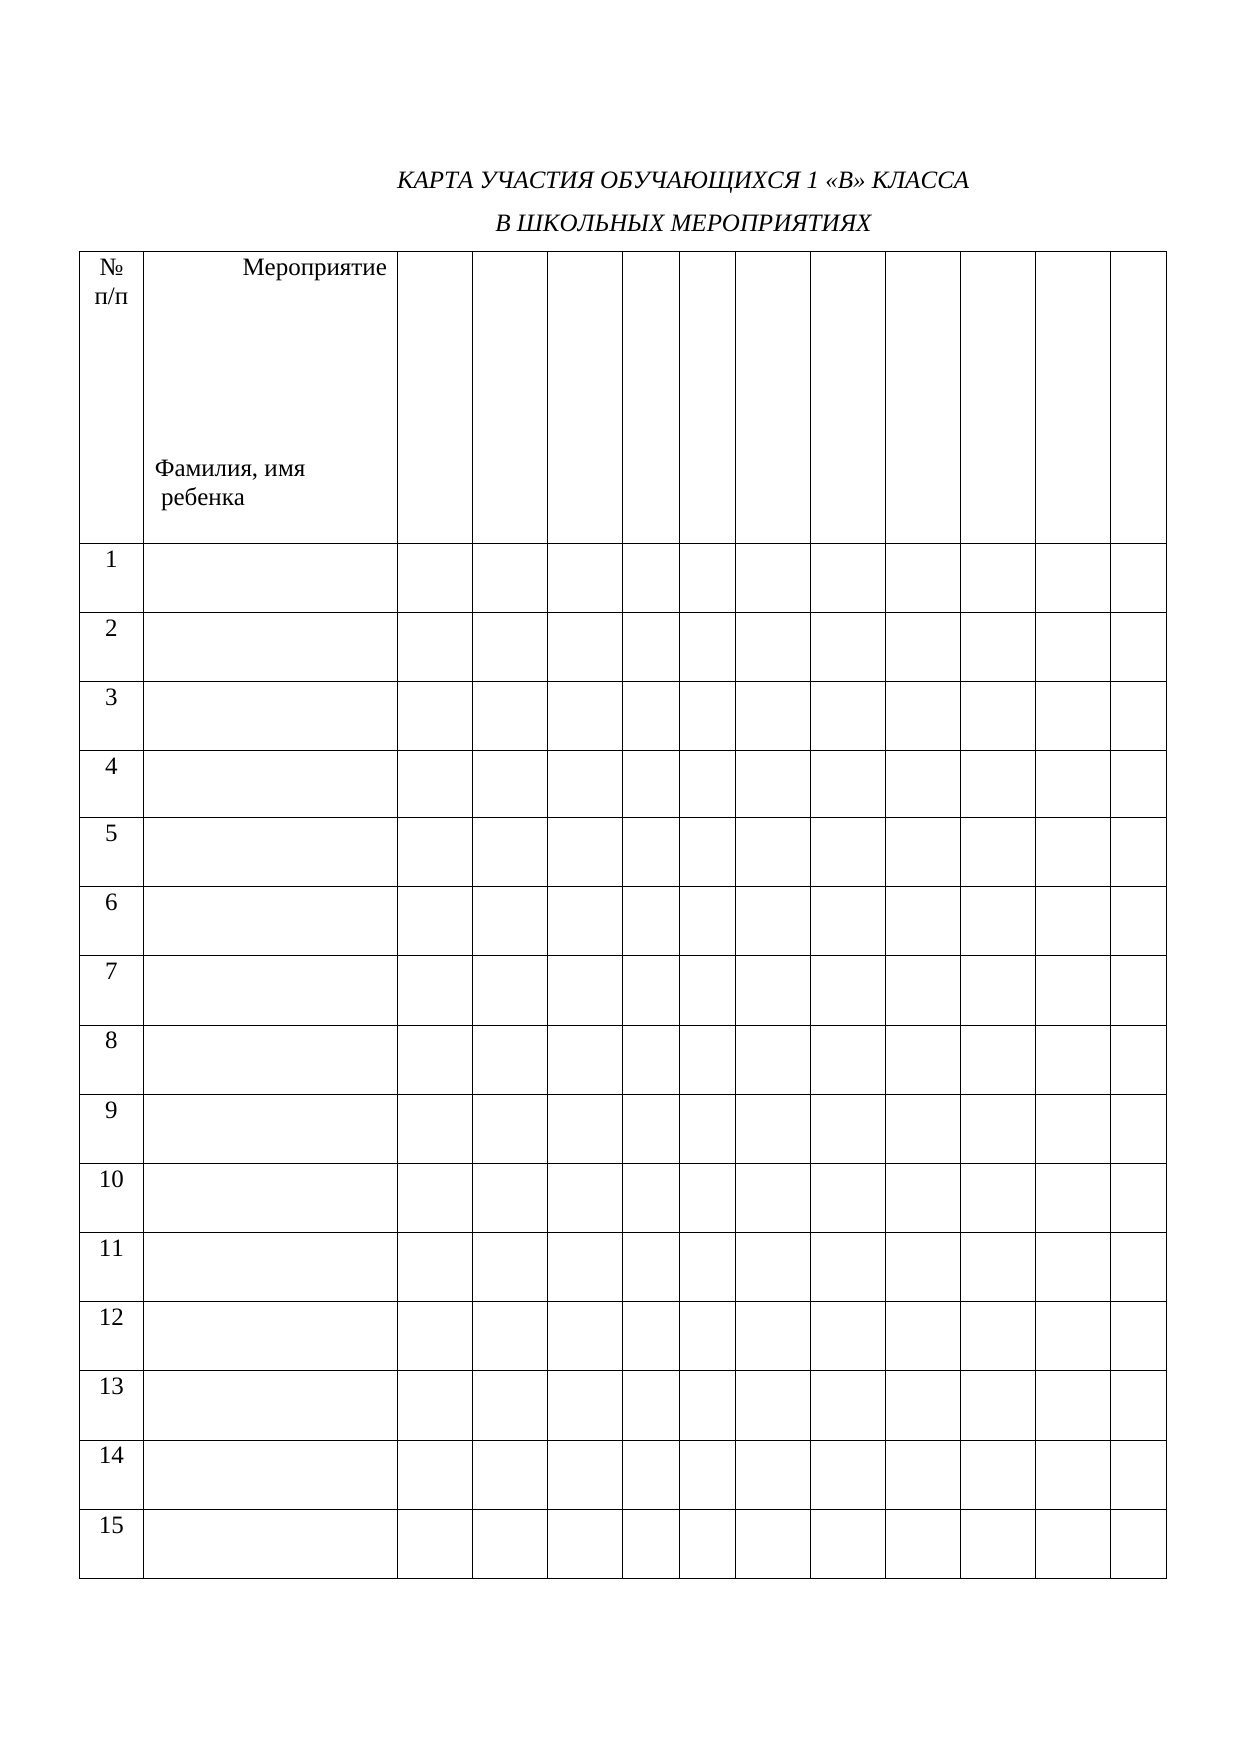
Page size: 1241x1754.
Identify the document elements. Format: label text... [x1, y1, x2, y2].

table_cell [680, 613, 735, 681]
table_cell [886, 956, 960, 1024]
table_cell [961, 1371, 1035, 1439]
table_cell [1036, 1302, 1110, 1370]
table_cell [1111, 956, 1166, 1024]
table_cell [680, 1095, 735, 1163]
table_cell [736, 818, 810, 886]
table_cell [680, 1164, 735, 1232]
table_cell [886, 1441, 960, 1509]
table_cell [398, 1095, 472, 1163]
table_cell [473, 613, 547, 681]
table_cell [811, 956, 885, 1024]
table_cell [680, 887, 735, 955]
table_cell 15 [80, 1510, 143, 1578]
table_cell [623, 1441, 679, 1509]
table_cell [473, 956, 547, 1024]
table_cell [811, 1026, 885, 1094]
table_cell [548, 544, 622, 612]
table_cell 9 [80, 1095, 143, 1163]
table_cell [1111, 1233, 1166, 1301]
table_cell [398, 887, 472, 955]
table_cell 12 [80, 1302, 143, 1370]
table_cell 1 [80, 544, 143, 612]
table_cell [623, 613, 679, 681]
table_cell [623, 1302, 679, 1370]
table_header [1036, 252, 1110, 543]
table_cell [886, 1095, 960, 1163]
table_cell [144, 818, 397, 886]
table_cell [1111, 751, 1166, 817]
table_cell [144, 751, 397, 817]
table_cell [473, 1026, 547, 1094]
table_cell [961, 544, 1035, 612]
table_cell [548, 1095, 622, 1163]
table_cell [623, 1371, 679, 1439]
table_cell [736, 1095, 810, 1163]
table_cell [473, 1095, 547, 1163]
table_cell [736, 1302, 810, 1370]
table_cell [1036, 682, 1110, 750]
table_cell [1111, 887, 1166, 955]
table_cell [398, 1233, 472, 1301]
table_header [961, 252, 1035, 543]
table_cell [680, 1233, 735, 1301]
table_cell [886, 751, 960, 817]
table_header [736, 252, 810, 543]
table_cell [144, 682, 397, 750]
table_cell [623, 1510, 679, 1578]
table_cell [736, 682, 810, 750]
table_cell [886, 544, 960, 612]
table_header [680, 252, 735, 543]
table_cell [398, 751, 472, 817]
table_cell [680, 1441, 735, 1509]
table_cell [623, 1095, 679, 1163]
table_header [1111, 252, 1166, 543]
table_cell [548, 1441, 622, 1509]
table_cell [1036, 1510, 1110, 1578]
table_cell [736, 613, 810, 681]
table_cell [811, 1233, 885, 1301]
text В ШКОЛЬНЫХ МЕРОПРИЯТИЯХ [215, 208, 1152, 237]
table_cell [680, 682, 735, 750]
table_cell [548, 1371, 622, 1439]
table_cell [548, 1510, 622, 1578]
table_header № п/п [80, 252, 143, 543]
table_cell [548, 956, 622, 1024]
table_cell [1111, 1026, 1166, 1094]
table_cell [473, 1233, 547, 1301]
table_cell 5 [80, 818, 143, 886]
table_cell [144, 887, 397, 955]
table_cell [1111, 1302, 1166, 1370]
table_cell [736, 1371, 810, 1439]
table_cell [548, 1026, 622, 1094]
table_cell [623, 887, 679, 955]
table_cell [680, 1510, 735, 1578]
table_cell [1111, 682, 1166, 750]
table_cell 13 [80, 1371, 143, 1439]
table_cell [1036, 1371, 1110, 1439]
table_cell [144, 956, 397, 1024]
table_cell [736, 544, 810, 612]
table_cell [398, 1441, 472, 1509]
table_cell [886, 682, 960, 750]
table_header [623, 252, 679, 543]
table_cell [548, 1164, 622, 1232]
table_cell [886, 1510, 960, 1578]
table_cell [398, 682, 472, 750]
table_cell [1036, 1233, 1110, 1301]
table_cell [1111, 1164, 1166, 1232]
table_cell [736, 1510, 810, 1578]
table_cell [811, 1164, 885, 1232]
table_cell [811, 682, 885, 750]
table_cell [1036, 887, 1110, 955]
table_cell [736, 956, 810, 1024]
table_cell [473, 1371, 547, 1439]
table_cell [1036, 956, 1110, 1024]
table_cell [736, 751, 810, 817]
table_cell [886, 1302, 960, 1370]
table_cell [548, 818, 622, 886]
table_cell [144, 1095, 397, 1163]
table_cell [680, 544, 735, 612]
table_cell 10 [80, 1164, 143, 1232]
table_cell [811, 1510, 885, 1578]
table_cell [398, 1371, 472, 1439]
table_cell [811, 544, 885, 612]
table_cell [680, 1302, 735, 1370]
table_header [398, 252, 472, 543]
table_cell [1111, 544, 1166, 612]
table_cell [1111, 1371, 1166, 1439]
table_header Мероприятие Фамилия, имя ребенка [144, 252, 397, 543]
table_cell [680, 1026, 735, 1094]
table_cell [473, 887, 547, 955]
table_cell [961, 1095, 1035, 1163]
table_cell 2 [80, 613, 143, 681]
table_header [886, 252, 960, 543]
table_cell [1036, 751, 1110, 817]
table_cell [680, 751, 735, 817]
table_cell [473, 544, 547, 612]
table_cell [548, 1302, 622, 1370]
table_cell [548, 613, 622, 681]
table_cell [473, 1302, 547, 1370]
table_cell [811, 1371, 885, 1439]
table_header [811, 252, 885, 543]
table_cell 14 [80, 1441, 143, 1509]
table_cell [961, 1510, 1035, 1578]
table_cell [1111, 1510, 1166, 1578]
table_cell [623, 751, 679, 817]
table_cell [473, 818, 547, 886]
table_cell [398, 1164, 472, 1232]
table_cell [886, 818, 960, 886]
table_cell [811, 1441, 885, 1509]
table_cell [961, 1164, 1035, 1232]
table_cell [886, 1164, 960, 1232]
table_cell [1036, 613, 1110, 681]
table_cell 11 [80, 1233, 143, 1301]
table_cell [144, 1510, 397, 1578]
table_cell [623, 1233, 679, 1301]
table_cell [1111, 818, 1166, 886]
table_cell [680, 1371, 735, 1439]
table_cell [144, 1441, 397, 1509]
table_cell [961, 751, 1035, 817]
table_cell [473, 1510, 547, 1578]
table_cell [961, 1441, 1035, 1509]
table_cell 7 [80, 956, 143, 1024]
table_cell [623, 1164, 679, 1232]
table_cell [736, 1164, 810, 1232]
table_cell [961, 1233, 1035, 1301]
table_cell [1036, 1441, 1110, 1509]
table_cell [886, 1233, 960, 1301]
table_cell [961, 613, 1035, 681]
table_cell [623, 682, 679, 750]
table_cell [398, 1302, 472, 1370]
table_cell [811, 1095, 885, 1163]
table_cell [1111, 1441, 1166, 1509]
table_cell [398, 956, 472, 1024]
table_cell [811, 818, 885, 886]
table_cell [680, 818, 735, 886]
table_header [548, 252, 622, 543]
table_cell [398, 544, 472, 612]
table_cell [961, 956, 1035, 1024]
table_cell [623, 544, 679, 612]
table_cell [1036, 1026, 1110, 1094]
table_cell [886, 1371, 960, 1439]
table_cell [144, 1371, 397, 1439]
table_cell [144, 1026, 397, 1094]
text КАРТА УЧАСТИЯ ОБУЧАЮЩИХСЯ 1 «В» КЛАССА [215, 165, 1152, 194]
table_cell [886, 613, 960, 681]
table_cell [473, 1441, 547, 1509]
table_cell [1036, 818, 1110, 886]
table_cell [1111, 613, 1166, 681]
table_cell [961, 682, 1035, 750]
table_cell [144, 1164, 397, 1232]
table_cell [736, 887, 810, 955]
table_cell [961, 818, 1035, 886]
table_cell [623, 956, 679, 1024]
table_cell [736, 1026, 810, 1094]
table_cell [811, 887, 885, 955]
table_cell [811, 613, 885, 681]
table_cell [144, 1302, 397, 1370]
table_cell [1036, 544, 1110, 612]
table_cell [144, 1233, 397, 1301]
table_cell [623, 1026, 679, 1094]
table_cell [886, 1026, 960, 1094]
table_cell [736, 1441, 810, 1509]
table_cell [680, 956, 735, 1024]
table_cell [548, 751, 622, 817]
table_cell [1036, 1095, 1110, 1163]
table_cell [548, 887, 622, 955]
table_cell 6 [80, 887, 143, 955]
table_cell [398, 818, 472, 886]
table_cell [473, 1164, 547, 1232]
table_header [473, 252, 547, 543]
table_cell [811, 1302, 885, 1370]
table_cell [548, 682, 622, 750]
table_cell 3 [80, 682, 143, 750]
table_cell 8 [80, 1026, 143, 1094]
table_cell [398, 1510, 472, 1578]
table_cell [961, 1026, 1035, 1094]
table_cell [736, 1233, 810, 1301]
table_cell [473, 751, 547, 817]
table_cell [144, 613, 397, 681]
table_cell [961, 1302, 1035, 1370]
table_cell [473, 682, 547, 750]
table_cell [144, 544, 397, 612]
table_cell [1036, 1164, 1110, 1232]
table_cell [548, 1233, 622, 1301]
table_cell [1111, 1095, 1166, 1163]
table_cell [623, 818, 679, 886]
table_cell 4 [80, 751, 143, 817]
table_cell [398, 1026, 472, 1094]
table_cell [961, 887, 1035, 955]
table_cell [398, 613, 472, 681]
table_cell [811, 751, 885, 817]
table_cell [886, 887, 960, 955]
